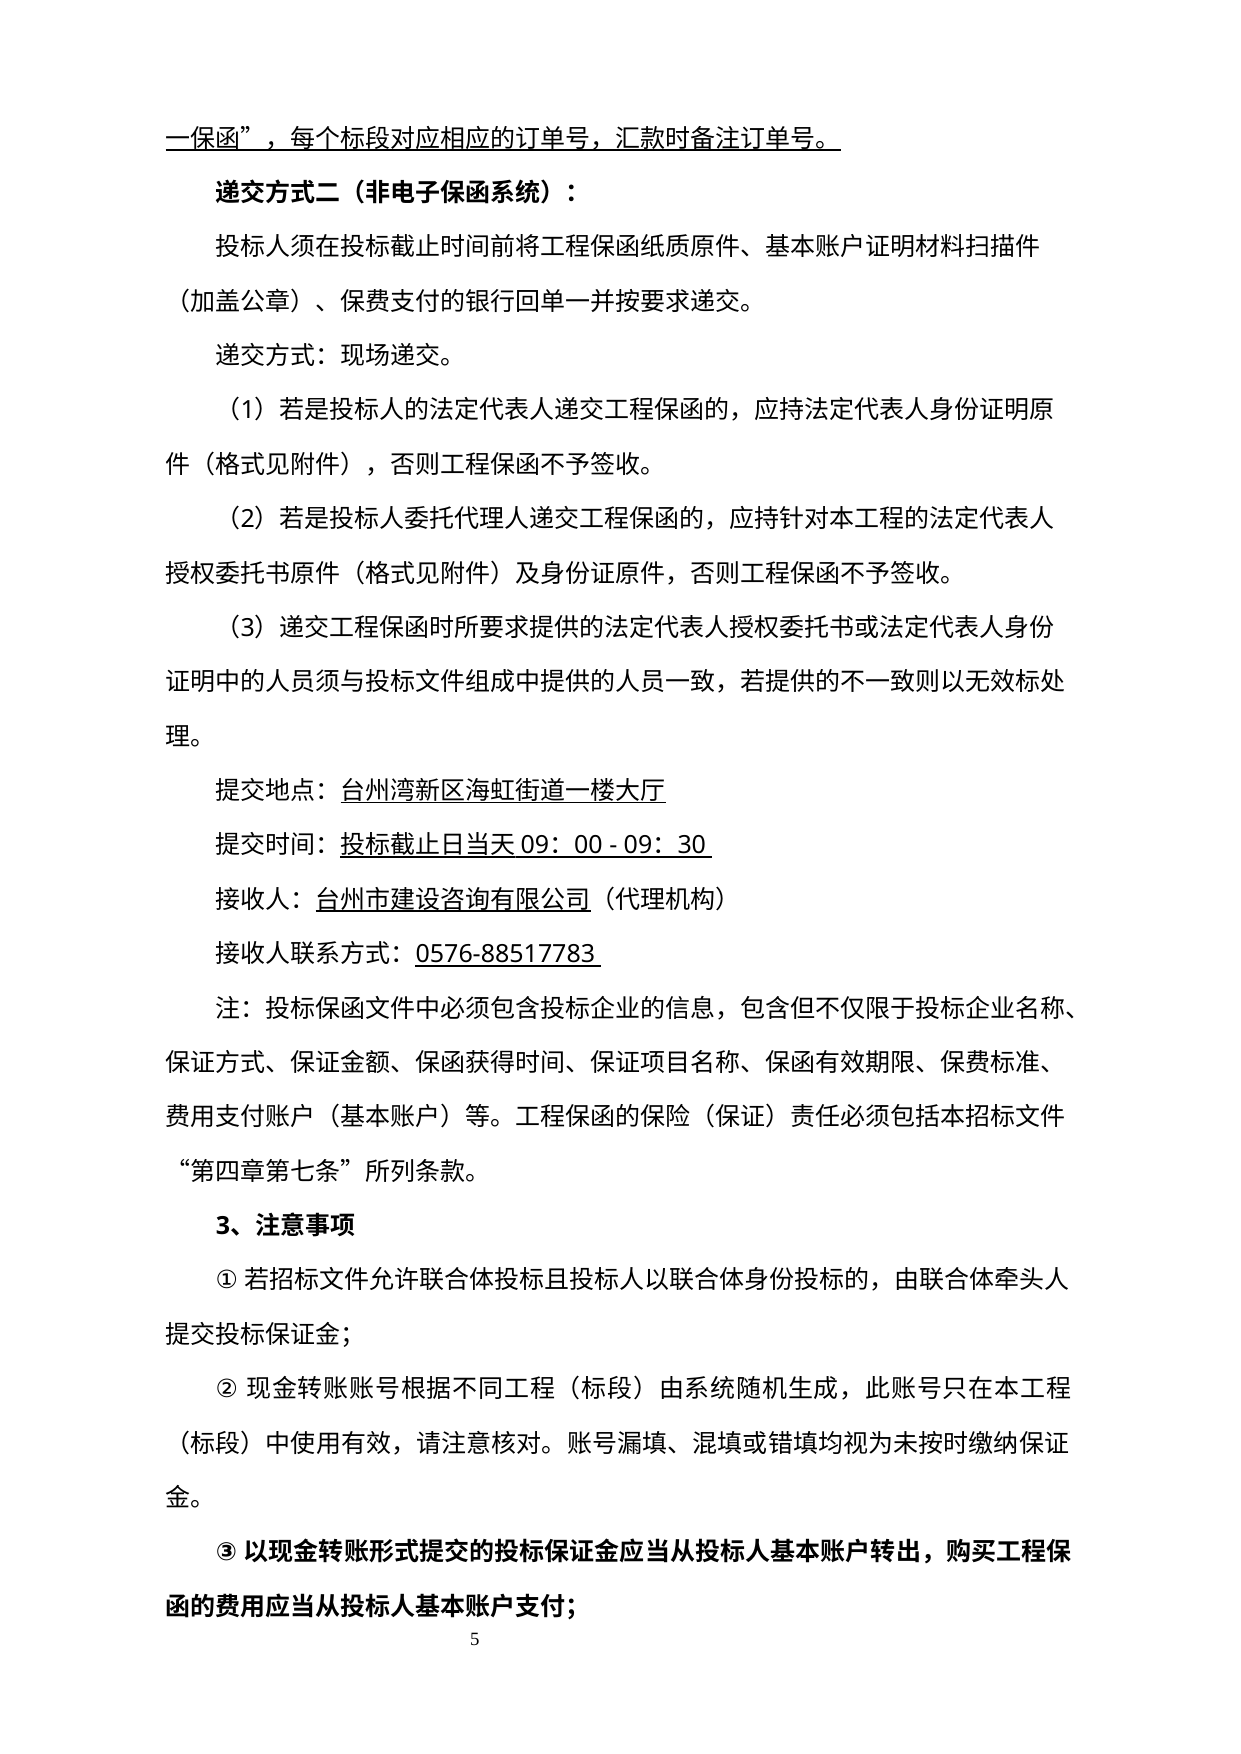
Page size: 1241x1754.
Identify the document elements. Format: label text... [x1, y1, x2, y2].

text （1）若是投标人的法定代表人递交工程保函的，应持法定代表人身份证明原件（格式见附件），否则工程保函不予签收。 [165, 390, 1075, 481]
text 递交方式二（非电子保函系统）： [165, 172, 1075, 209]
text 递交方式：现场递交。 [165, 336, 1075, 372]
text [165, 118, 1075, 154]
text 提交地点：台州湾新区海虹街道一楼大厅 [165, 771, 1075, 807]
text （3）递交工程保函时所要求提供的法定代表人授权委托书或法定代表人身份证明中的人员须与投标文件组成中提供的人员一致，若提供的不一致则以无效标处理。 [165, 607, 1075, 752]
text （2）若是投标人委托代理人递交工程保函的，应持针对本工程的法定代表人授权委托书原件（格式见附件）及身份证原件，否则工程保函不予签收。 [165, 499, 1075, 589]
subtitle ② 现金转账账号根据不同工程（标段）由系统随机生成，此账号只在本工程（标段）中使用有效，请注意核对。账号漏填、混填或错填均视为未按时缴纳保证金。 [165, 1369, 1072, 1514]
text 3、注意事项 [165, 1206, 1075, 1242]
subtitle ③ 以现金转账形式提交的投标保证金应当从投标人基本账户转出，购买工程保函的费用应当从投标人基本账户支付； [165, 1532, 1072, 1622]
text 接收人联系方式：0576-88517783 [165, 934, 1075, 970]
text 投标人须在投标截止时间前将工程保函纸质原件、基本账户证明材料扫描件（加盖公章）、保费支付的银行回单一并按要求递交。 [165, 227, 1075, 317]
text 提交时间：投标截止日当天09：00 - 09：30 [165, 825, 1075, 861]
text 注：投标保函文件中必须包含投标企业的信息，包含但不仅限于投标企业名称、保证方式、保证金额、保函获得时间、保证项目名称、保函有效期限、保费标准、费用支付账户（基本账户）等。工程保函的保险（保证）责任必须包括本招标文件“第四章第七条”所列条款。 [165, 988, 1075, 1187]
subtitle ① 若招标文件允许联合体投标且投标人以联合体身份投标的，由联合体牵头人提交投标保证金； [165, 1260, 1072, 1351]
text 接收人：台州市建设咨询有限公司（代理机构） [165, 879, 1075, 916]
